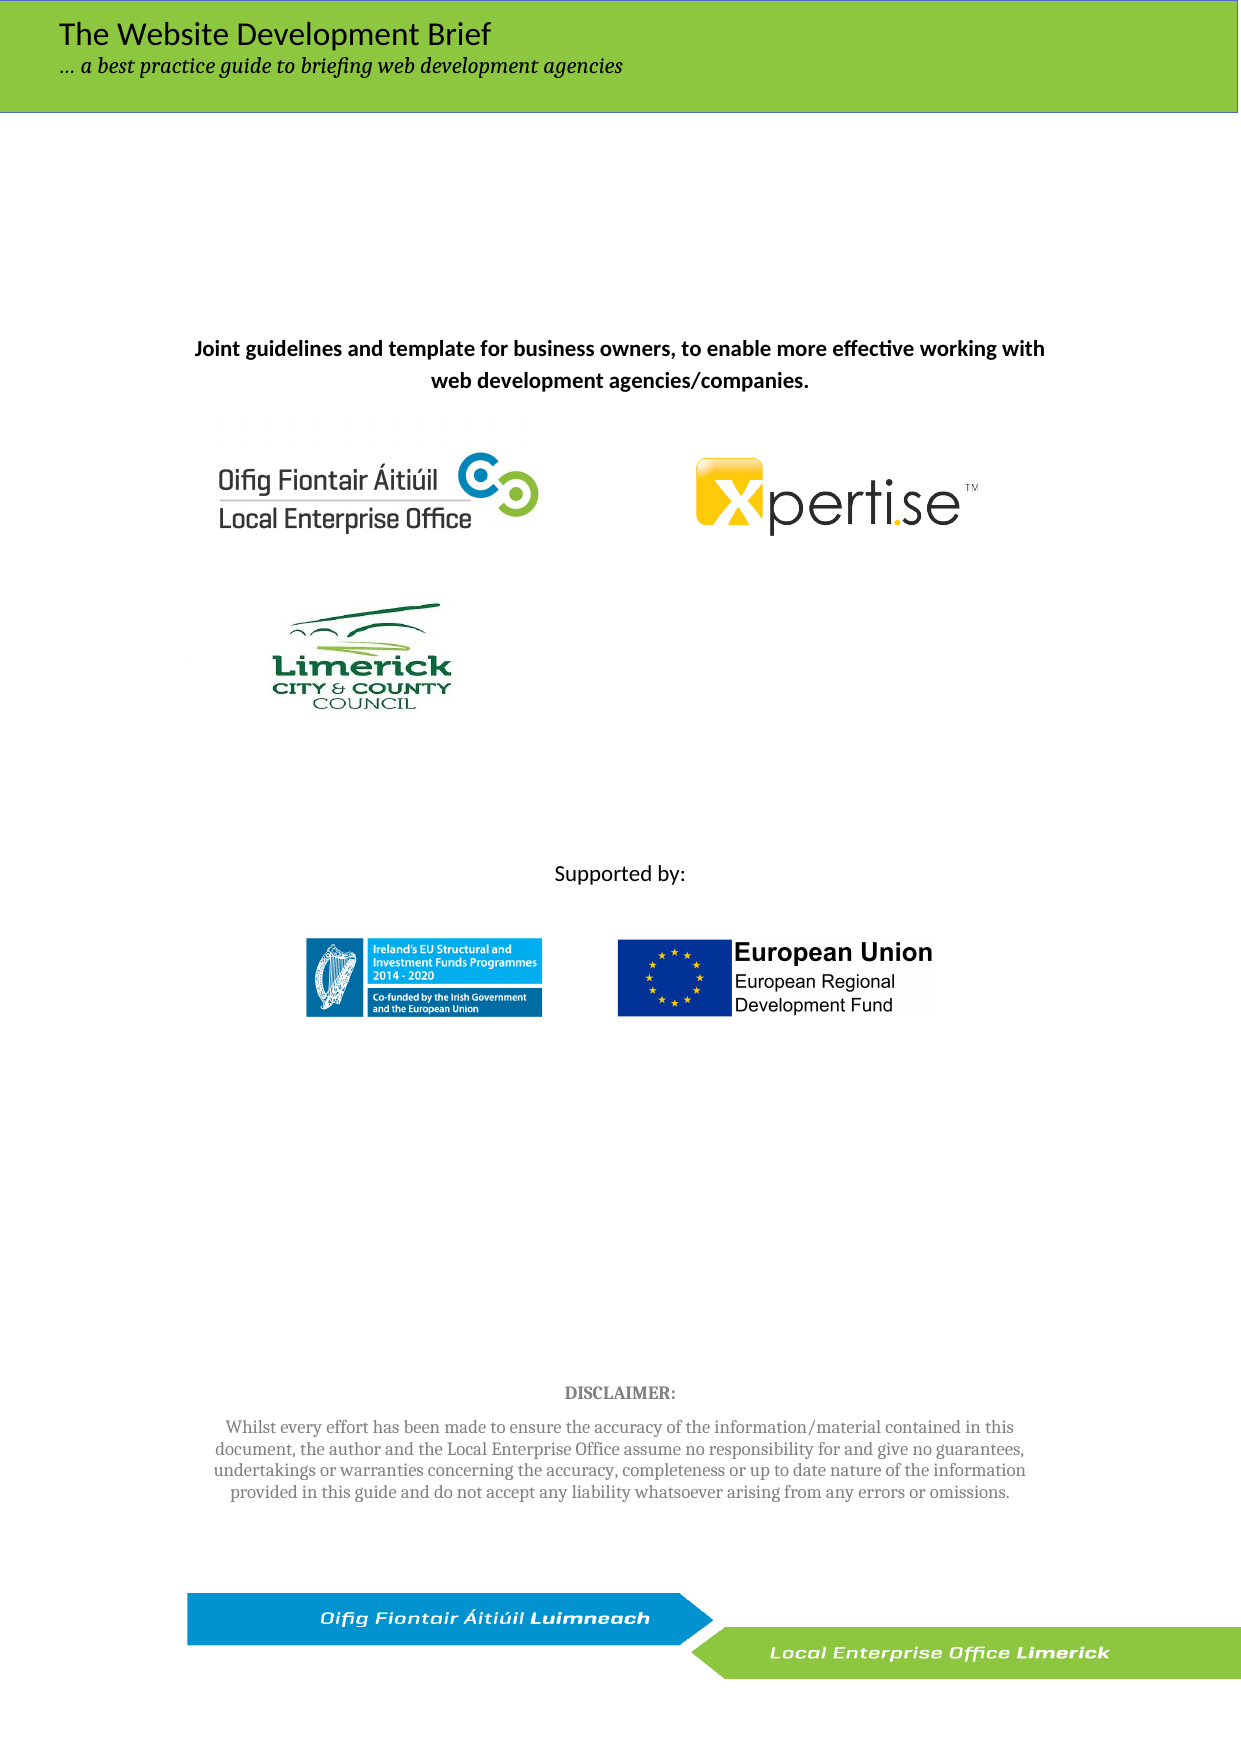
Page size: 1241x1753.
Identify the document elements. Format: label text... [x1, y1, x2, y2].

picture [564, 1616, 574, 1623]
picture [576, 1616, 582, 1623]
picture [625, 1616, 635, 1623]
text DISCLAIMER: [187, 1383, 1053, 1404]
text Whilst every effort has been made to ensure the accuracy of the information/material contained in this document, the author and the Local Enterprise Office assume no responsibility for and give no guarantees, undertakings or warranties concerning the accuracy, completeness or up to date nature of the information provided in this guide and do not accept any liability whatsoever arising from any errors or omissions. [187, 1417, 1053, 1503]
picture [343, 1613, 347, 1626]
picture [638, 1613, 648, 1623]
picture [612, 1616, 618, 1623]
picture [364, 938, 543, 1017]
picture [531, 1613, 535, 1623]
picture [187, 1593, 1241, 1679]
picture [482, 945, 488, 952]
picture [187, 586, 530, 731]
picture [617, 939, 934, 1017]
picture [557, 1613, 561, 1623]
picture [215, 411, 543, 536]
picture [316, 952, 356, 1009]
picture [696, 458, 978, 536]
